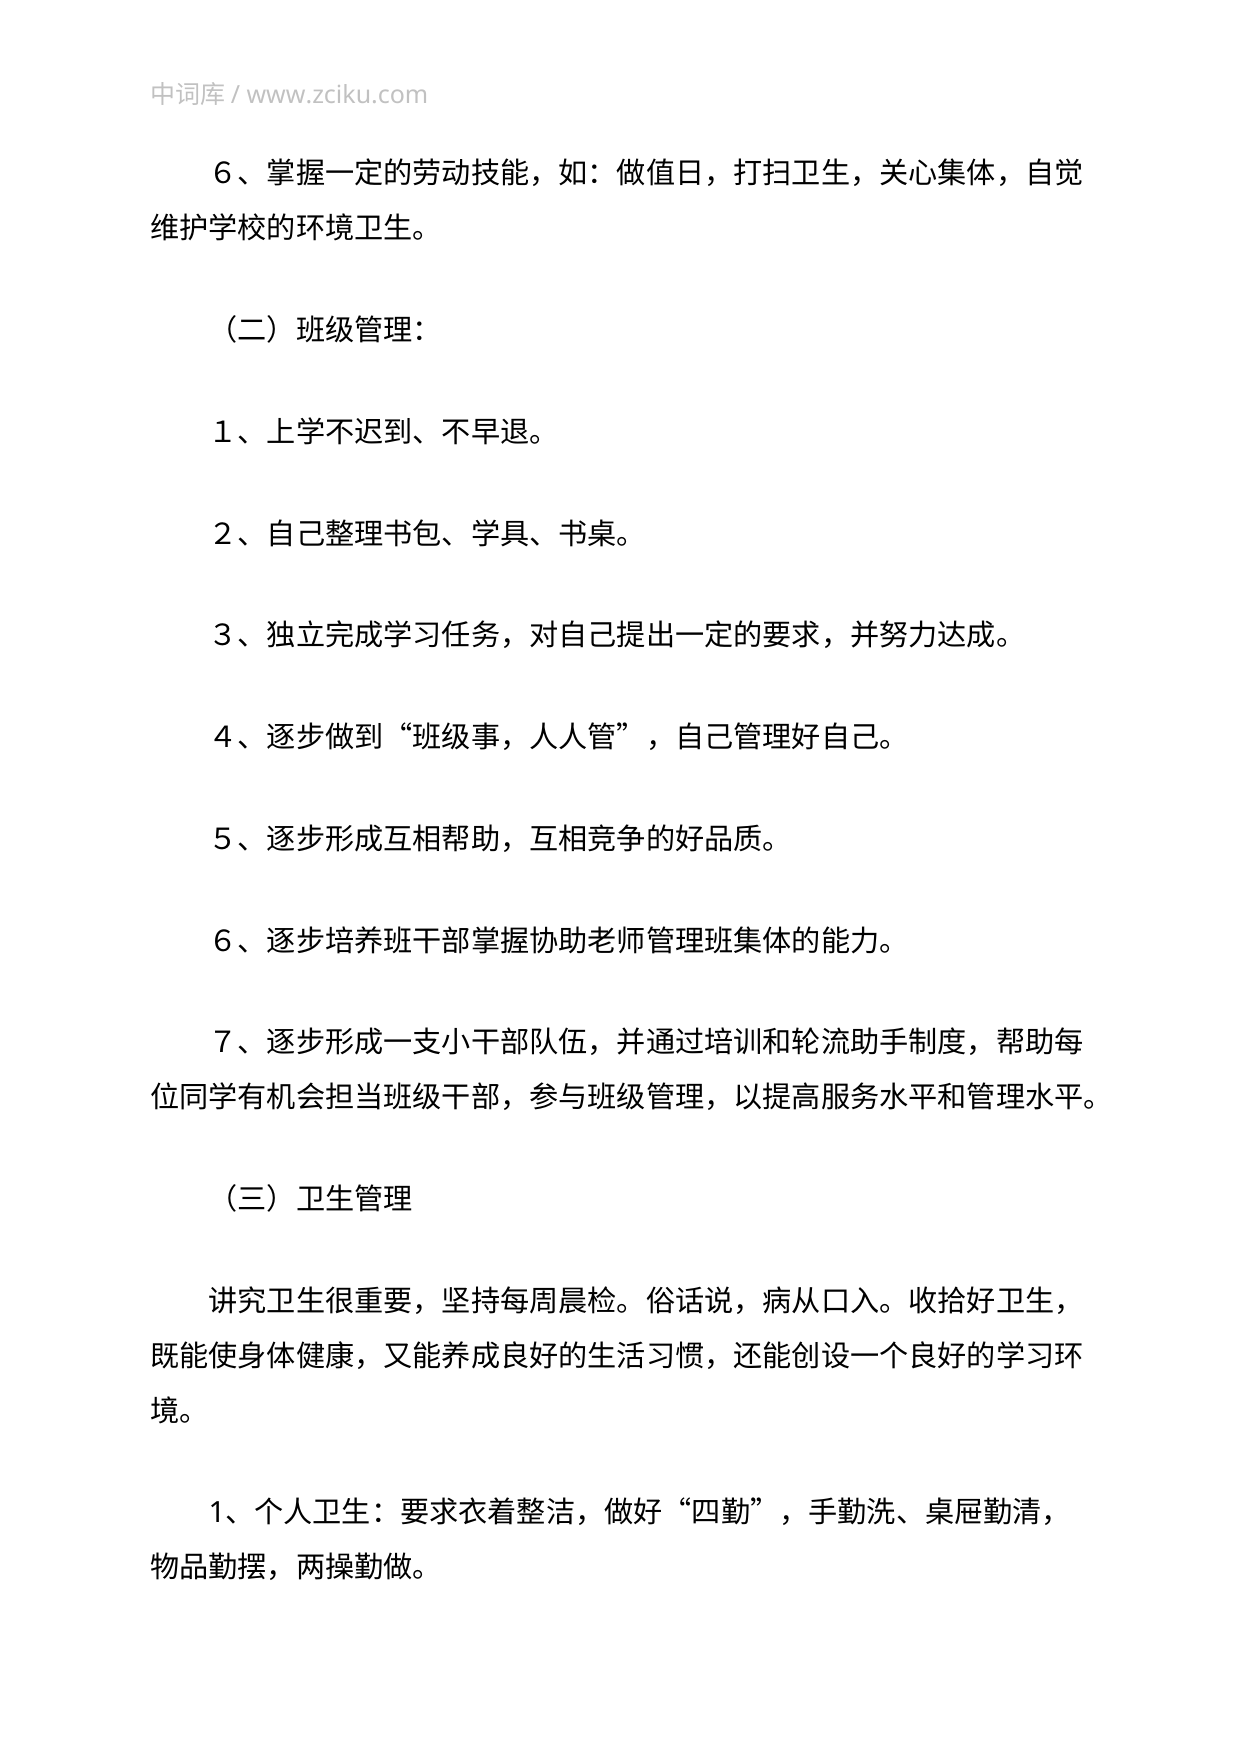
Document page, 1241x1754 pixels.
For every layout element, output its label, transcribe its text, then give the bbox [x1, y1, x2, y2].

text ６、逐步培养班干部掌握协助老师管理班集体的能力。 [150, 917, 1090, 959]
text ２、自己整理书包、学具、书桌。 [150, 510, 1090, 552]
text ５、逐步形成互相帮助，互相竞争的好品质。 [150, 816, 1090, 858]
text （三）卫生管理 [150, 1176, 1090, 1218]
text ３、独立完成学习任务，对自己提出一定的要求，并努力达成。 [150, 612, 1090, 654]
text （二）班级管理： [150, 307, 1090, 349]
text 讲究卫生很重要，坚持每周晨检。俗话说，病从口入。收拾好卫生，既能使身体健康，又能养成良好的生活习惯，还能创设一个良好的学习环境。 [150, 1277, 1090, 1429]
text ７、逐步形成一支小干部队伍，并通过培训和轮流助手制度，帮助每位同学有机会担当班级干部，参与班级管理，以提高服务水平和管理水平。 [150, 1019, 1090, 1116]
text ４、逐步做到“班级事，人人管”，自己管理好自己。 [150, 714, 1090, 756]
text １、上学不迟到、不早退。 [150, 408, 1090, 451]
text 1、个人卫生：要求衣着整洁，做好“四勤”，手勤洗、桌屉勤清，物品勤摆，两操勤做。 [150, 1489, 1090, 1586]
text ６、掌握一定的劳动技能，如：做值日，打扫卫生，关心集体，自觉维护学校的环境卫生。 [150, 150, 1090, 247]
